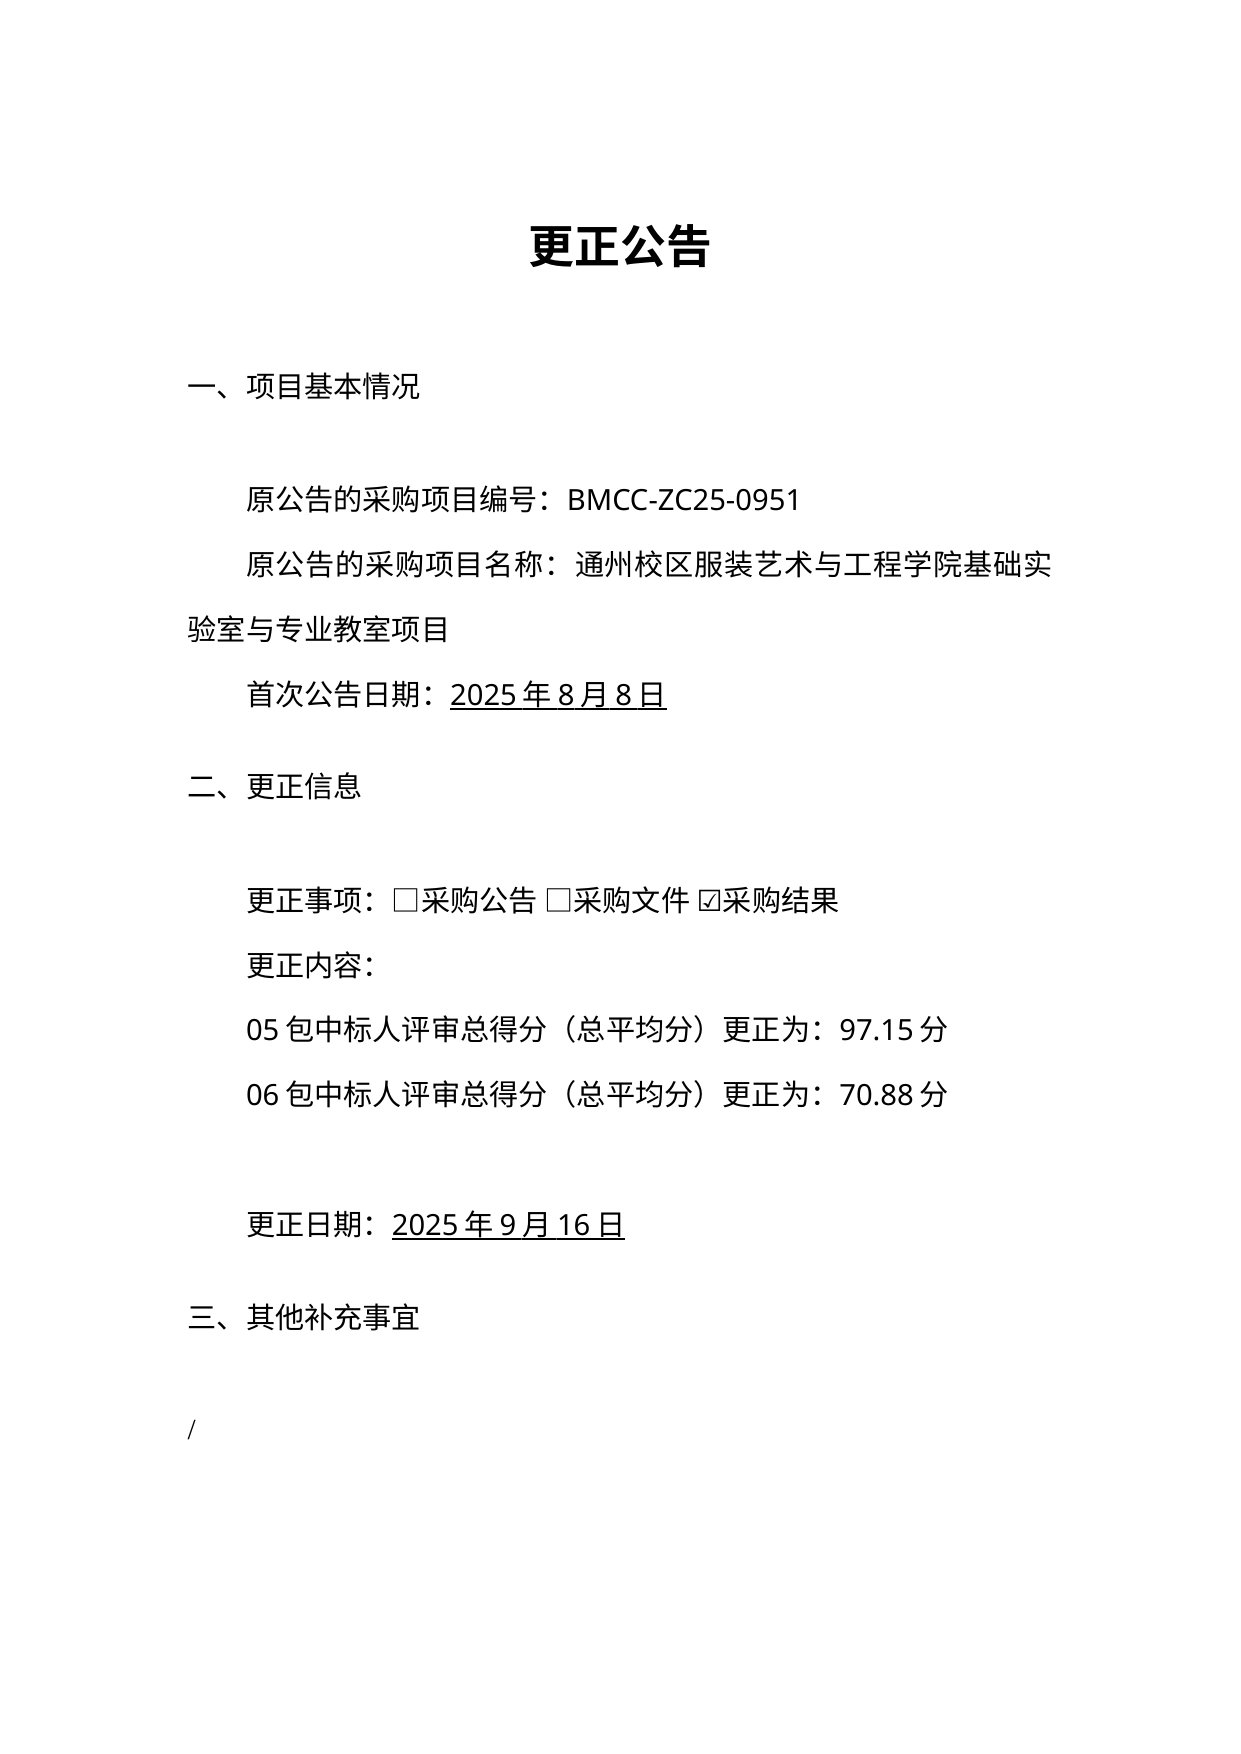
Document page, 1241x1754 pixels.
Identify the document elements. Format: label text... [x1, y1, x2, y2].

subtitle 二、更正信息 [187, 752, 1053, 817]
text 首次公告日期：2025年8月8日 [187, 660, 1053, 725]
subtitle 三、其他补充事宜 [187, 1283, 1053, 1348]
text 更正内容： [187, 931, 1053, 996]
text 05包中标人评审总得分（总平均分）更正为：97.15分 [187, 996, 1053, 1061]
subtitle 更正公告 [187, 194, 1053, 292]
text / [187, 1396, 1053, 1461]
subtitle 一、项目基本情况 [187, 352, 1053, 417]
text 06包中标人评审总得分（总平均分）更正为：70.88分 [187, 1061, 1053, 1126]
text 更正日期：2025年9月16日 [187, 1191, 1053, 1256]
text 原公告的采购项目编号：BMCC-ZC25-0951 [187, 465, 1053, 530]
text 更正事项：□采购公告 □采购文件 ☑采购结果 [187, 866, 1053, 931]
text 原公告的采购项目名称：通州校区服装艺术与工程学院基础实验室与专业教室项目 [187, 530, 1053, 660]
